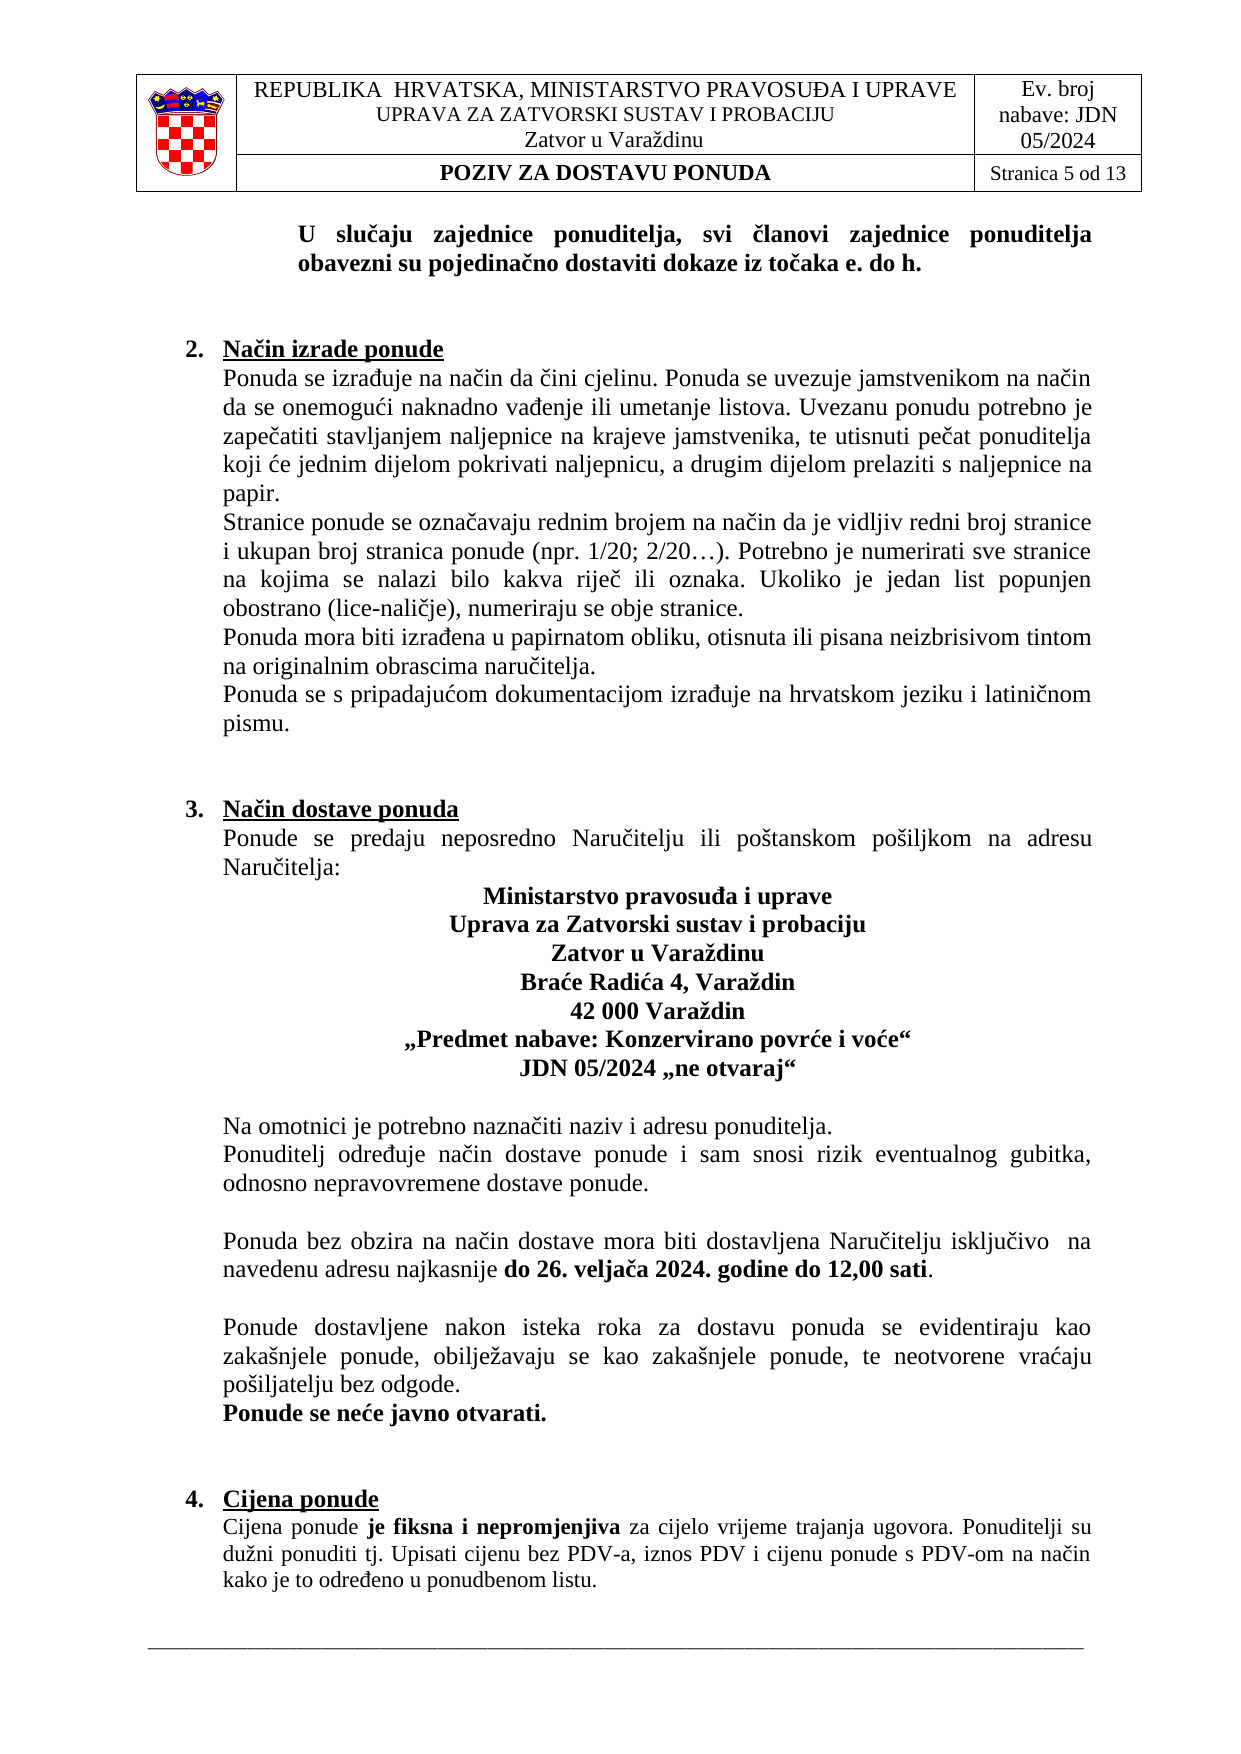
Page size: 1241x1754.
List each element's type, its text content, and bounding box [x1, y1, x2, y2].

list Način dostave ponuda [185, 794, 1093, 823]
text Ponuda bez obzira na način dostave mora biti dostavljena Naručitelju isključivo na navedenu adresu najkasnije do 26. veljača 2024. godine do 12,00 sati. [223, 1226, 1093, 1283]
text Ponuda mora biti izrađena u papirnatom obliku, otisnuta ili pisana neizbrisivom tintom na originalnim obrascima naručitelja. [223, 622, 1093, 679]
text Ponuda se izrađuje na način da čini cjelinu. Ponuda se uvezuje jamstvenikom na način da se onemogući naknadno vađenje ili umetanje listova. Uvezanu ponudu potrebno je zapečatiti stavljanjem naljepnice na krajeve jamstvenika, te utisnuti pečat ponuditelja koji će jednim dijelom pokrivati naljepnicu, a drugim dijelom prelaziti s naljepnice na papir. [223, 363, 1093, 507]
list Cijena ponude je fiksna i nepromjenjiva za cijelo vrijeme trajanja ugovora. Ponuditelji su dužni ponuditi tj. Upisati cijenu bez PDV-a, iznos PDV i cijenu ponude s PDV-om na način kako je to određeno u ponudbenom listu. [223, 1513, 1093, 1592]
text Ponude se neće javno otvarati. [223, 1398, 1093, 1427]
text Ponuditelj određuje način dostave ponude i sam snosi rizik eventualnog gubitka, odnosno nepravovremene dostave ponude. [223, 1139, 1093, 1197]
text Ponuda se s pripadajućom dokumentacijom izrađuje na hrvatskom jeziku i latiničnom pismu. [223, 679, 1093, 737]
text Na omotnici je potrebno naznačiti naziv i adresu ponuditelja. [223, 1111, 1093, 1139]
list Način izrade ponude [185, 334, 1093, 363]
text 42 000 Varaždin [223, 996, 1093, 1024]
text Ponude se predaju neposredno Naručitelju ili poštanskom pošiljkom na adresu Naručitelja: [223, 823, 1093, 881]
list Cijena ponude [185, 1484, 1093, 1513]
text JDN 05/2024 „ne otvaraj“ [223, 1053, 1093, 1082]
text „Predmet nabave: Konzervirano povrće i voće“ [223, 1024, 1093, 1053]
text U slučaju zajednice ponuditelja, svi članovi zajednice ponuditelja obavezni su pojedinačno dostaviti dokaze iz točaka e. do h. [298, 219, 1093, 277]
text Ministarstvo pravosuđa i uprave [223, 881, 1093, 909]
text Ponude dostavljene nakon isteka roka za dostavu ponuda se evidentiraju kao zakašnjele ponude, obilježavaju se kao zakašnjele ponude, te neotvorene vraćaju pošiljatelju bez odgode. [223, 1312, 1093, 1398]
text Stranice ponude se označavaju rednim brojem na način da je vidljiv redni broj stranice i ukupan broj stranica ponude (npr. 1/20; 2/20…). Potrebno je numerirati sve stranice na kojima se nalazi bilo kakva riječ ili oznaka. Ukoliko je jedan list popunjen obostrano (lice-naličje), numeriraju se obje stranice. [223, 507, 1093, 622]
text Zatvor u Varaždinu [223, 938, 1093, 967]
text Braće Radića 4, Varaždin [223, 967, 1093, 996]
text Uprava za Zatvorski sustav i probaciju [223, 909, 1093, 938]
